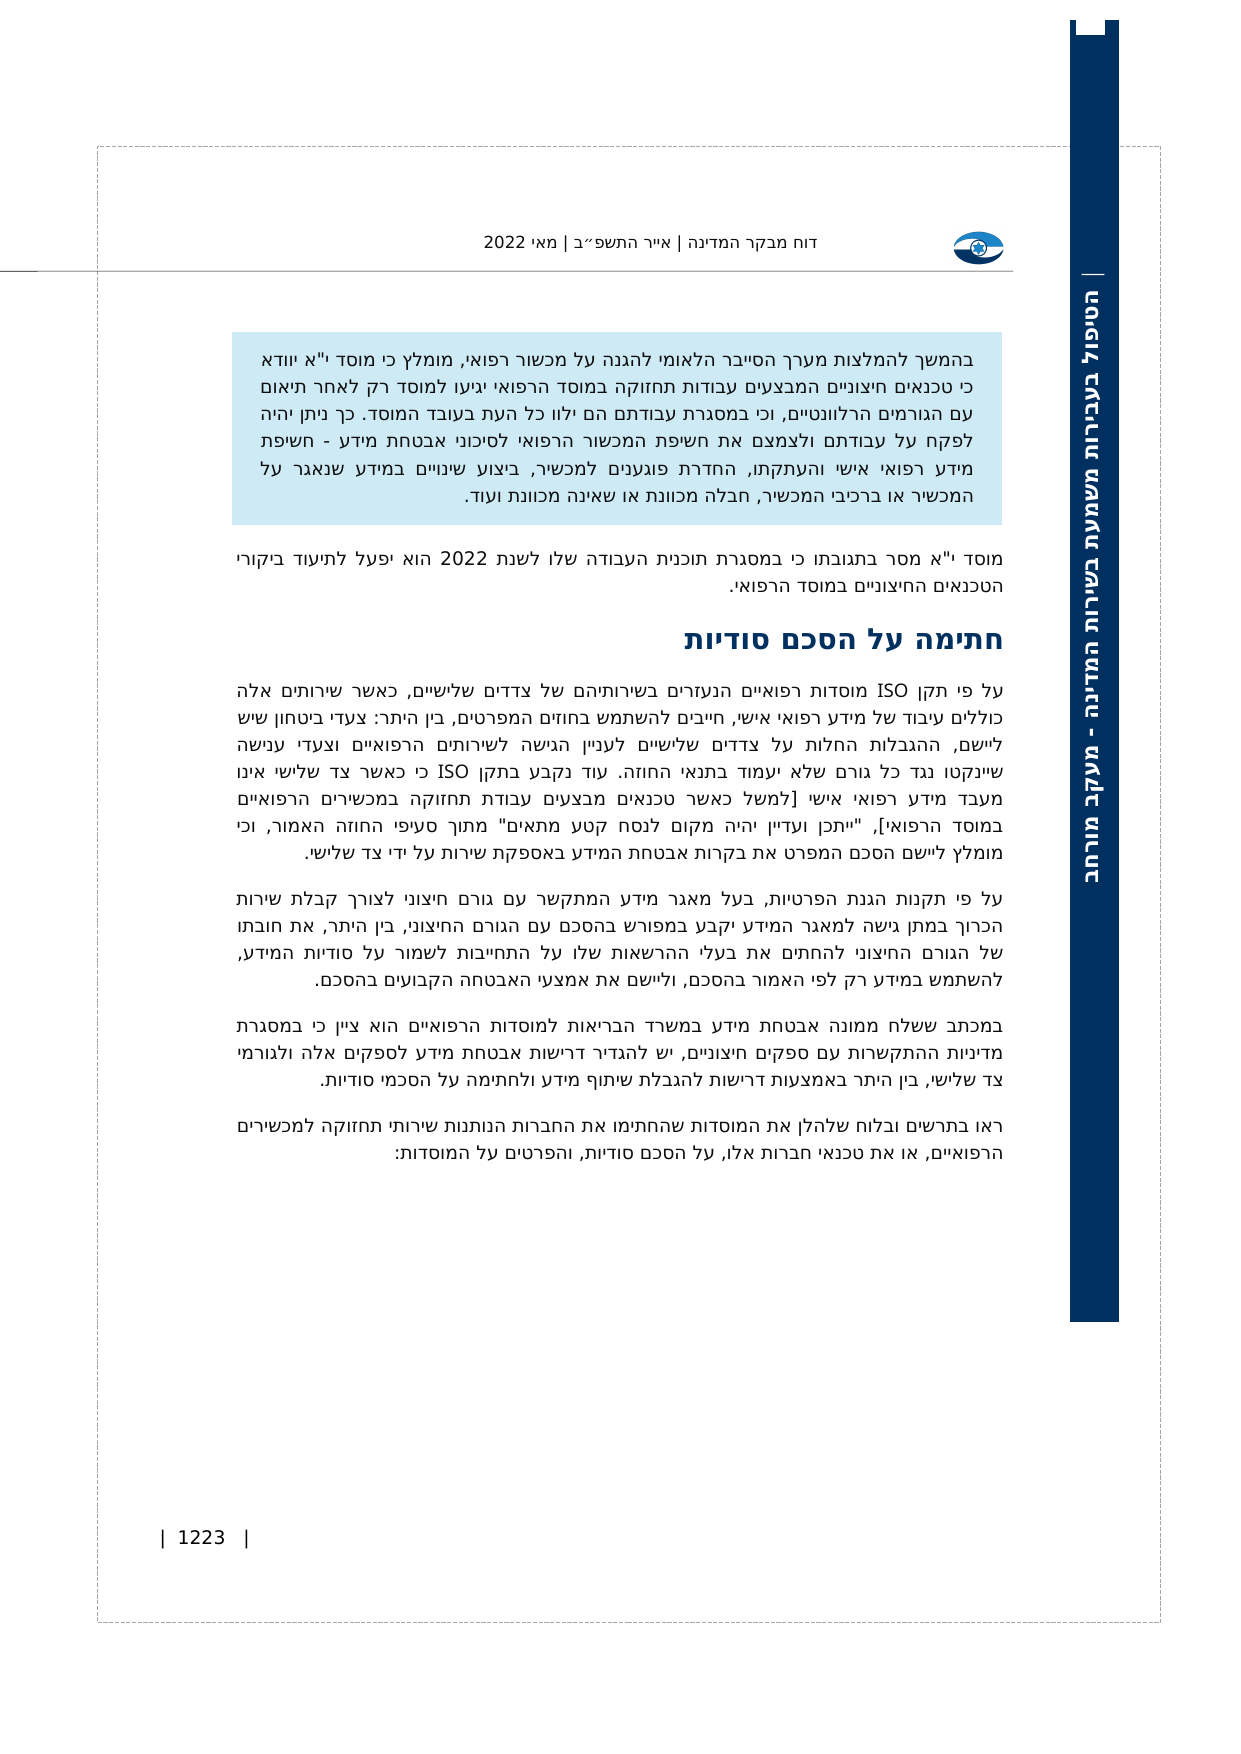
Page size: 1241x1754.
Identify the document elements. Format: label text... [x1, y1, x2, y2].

text חתימה על הסכם סודיות [236, 623, 1004, 657]
picture [950, 228, 1007, 268]
text על פי תקנות הגנת הפרטיות, בעל מאגר מידע המתקשר עם גורם חיצוני לצורך קבלת שירות הכרוך במתן גישה למאגר המידע יקבע במפורש בהסכם עם הגורם החיצוני, בין היתר, את חובתו של הגורם החיצוני להחתים את בעלי ההרשאות שלו על התחייבות לשמור על סודיות המידע, להשתמש במידע רק לפי האמור בהסכם, וליישם את אמצעי האבטחה הקבועים בהסכם. [236, 884, 1004, 992]
text על פי תקן ISO מוסדות רפואיים הנעזרים בשירותיהם של צדדים שלישיים, כאשר שירותים אלה כוללים עיבוד של מידע רפואי אישי, חייבים להשתמש בחוזים המפרטים, בין היתר: צעדי ביטחון שיש ליישם, ההגבלות החלות על צדדים שלישיים לעניין הגישה לשירותים הרפואיים וצעדי ענישה שיינקטו נגד כל גורם שלא יעמוד בתנאי החוזה. עוד נקבע בתקן ISO כי כאשר צד שלישי אינו מעבד מידע רפואי אישי [למשל כאשר טכנאים מבצעים עבודת תחזוקה במכשירים הרפואיים במוסד הרפואי], "ייתכן ועדיין יהיה מקום לנסח קטע מתאים" מתוך סעיפי החוזה האמור, וכי מומלץ ליישם הסכם המפרט את בקרות אבטחת המידע באספקת שירות על ידי צד שלישי. [236, 675, 1004, 865]
text בהמשך להמלצות מערך הסייבר הלאומי להגנה על מכשור רפואי, מומלץ כי מוסד י"א יוודא כי טכנאים חיצוניים המבצעים עבודות תחזוקה במוסד הרפואי יגיעו למוסד רק לאחר תיאום עם הגורמים הרלוונטיים, וכי במסגרת עבודתם הם ילוו כל העת בעובד המוסד. כך ניתן יהיה לפקח על עבודתם ולצמצם את חשיפת המכשור הרפואי לסיכוני אבטחת מידע - חשיפת מידע רפואי אישי והעתקתו, החדרת פוגענים למכשיר, ביצוע שינויים במידע שנאגר על המכשיר או ברכיבי המכשיר, חבלה מכוונת או שאינה מכוונת ועוד. [237, 337, 997, 520]
text במכתב ששלח ממונה אבטחת מידע במשרד הבריאות למוסדות הרפואיים הוא ציין כי במסגרת מדיניות ההתקשרות עם ספקים חיצוניים, יש להגדיר דרישות אבטחת מידע לספקים אלה ולגורמי צד שלישי, בין היתר באמצעות דרישות להגבלת שיתוף מידע ולחתימה על הסכמי סודיות. [236, 1011, 1004, 1092]
text מוסד י"א מסר בתגובתו כי במסגרת תוכנית העבודה שלו לשנת 2022 הוא יפעל לתיעוד ביקורי הטכנאים החיצוניים במוסד הרפואי. [236, 543, 1004, 598]
text ראו בתרשים ובלוח שלהלן את המוסדות שהחתימו את החברות הנותנות שירותי תחזוקה למכשירים הרפואיים, או את טכנאי חברות אלו, על הסכם סודיות, והפרטים על המוסדות: [236, 1111, 1004, 1165]
